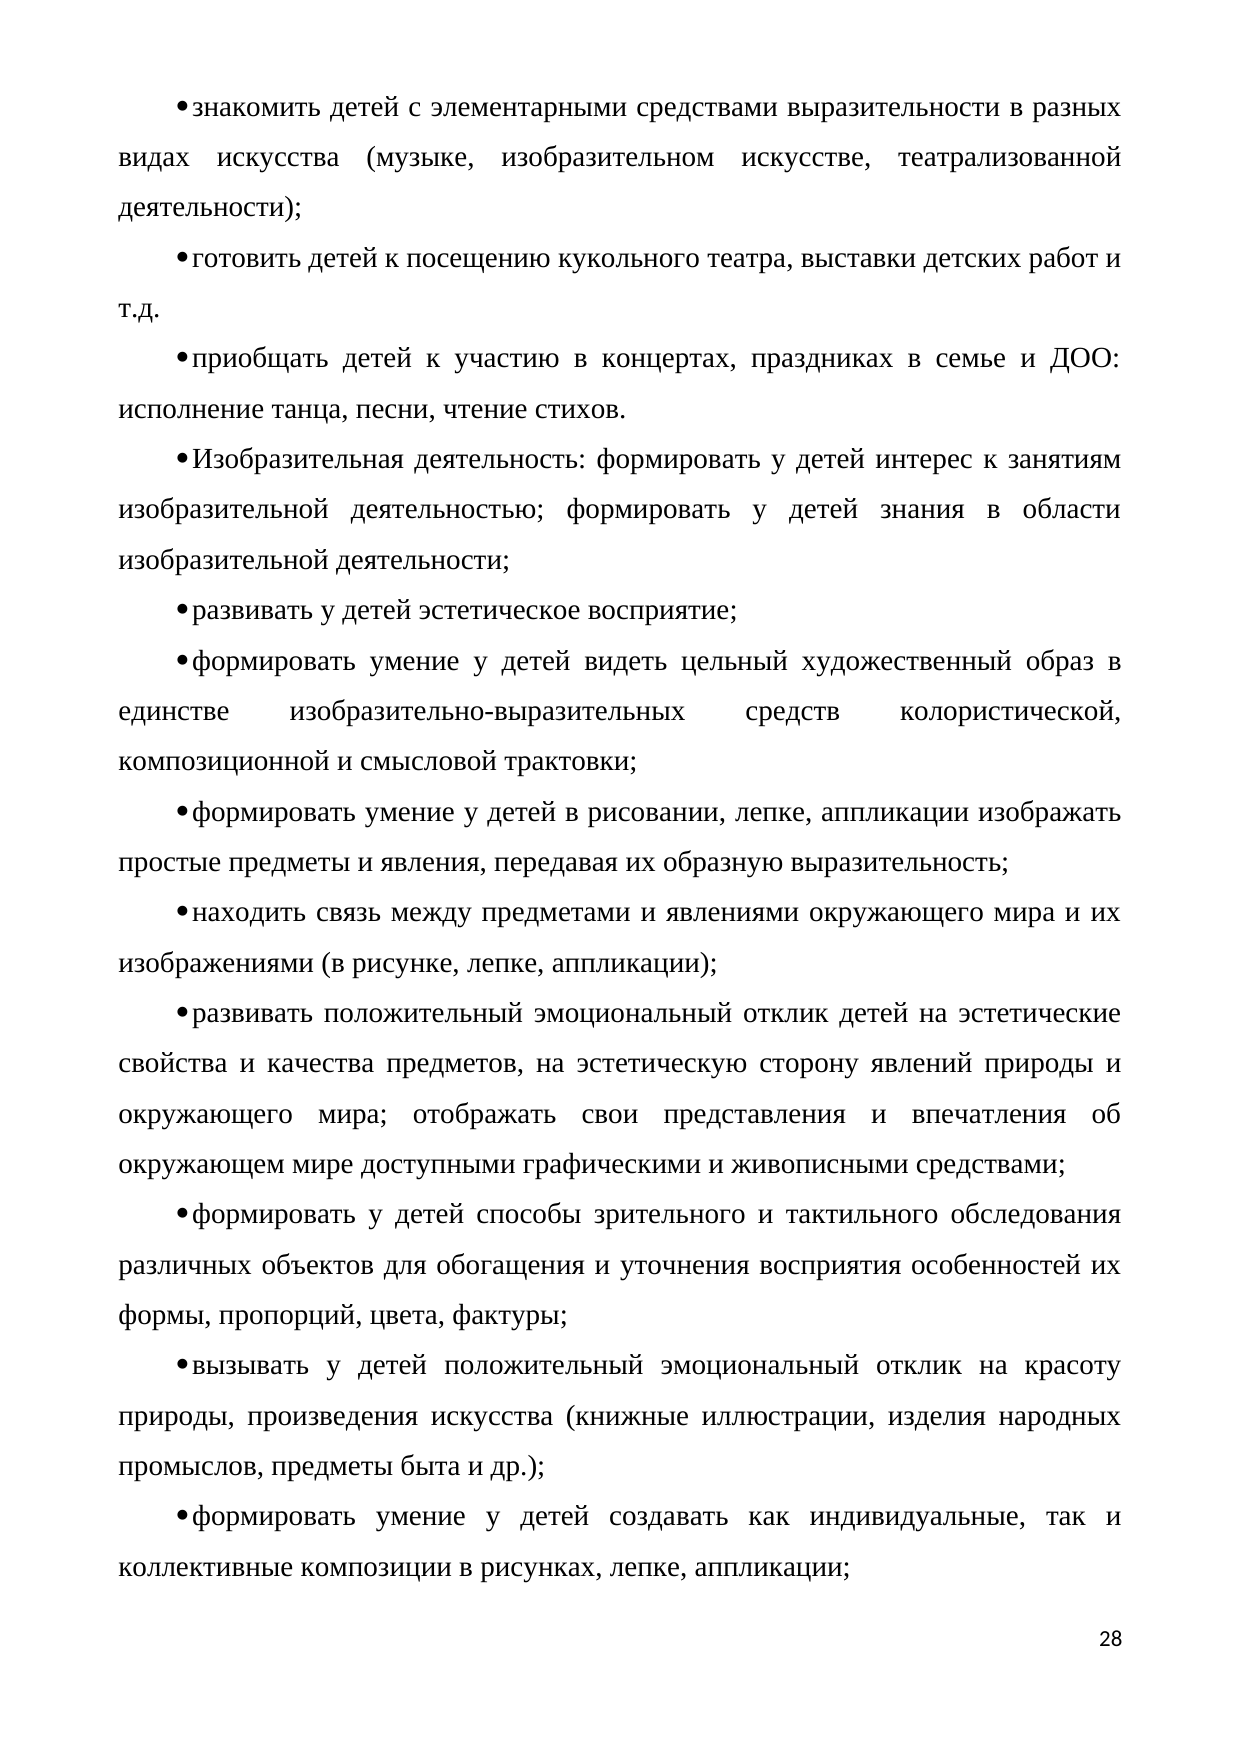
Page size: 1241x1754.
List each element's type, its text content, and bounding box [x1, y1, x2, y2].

list развивать у детей эстетическое восприятие; [118, 592, 1122, 626]
list знакомить детей с элементарными средствами выразительности в разных видах искусства (музыке, изобразительном искусстве, театрализованной деятельности); [118, 89, 1122, 223]
list Изобразительная деятельность: формировать у детей интерес к занятиям изобразительной деятельностью; формировать у детей знания в области изобразительной деятельности; [118, 441, 1122, 575]
list приобщать детей к участию в концертах, праздниках в семье и ДОО: исполнение танца, песни, чтение стихов. [118, 340, 1122, 424]
list формировать у детей способы зрительного и тактильного обследования различных объектов для обогащения и уточнения восприятия особенностей их формы, пропорций, цвета, фактуры; [118, 1196, 1122, 1331]
list развивать положительный эмоциональный отклик детей на эстетические свойства и качества предметов, на эстетическую сторону явлений природы и окружающего мира; отображать свои представления и впечатления об окружающем мире доступными графическими и живописными средствами; [118, 995, 1122, 1180]
list формировать умение у детей видеть цельный художественный образ в единстве изобразительно-выразительных средств колористической, композиционной и смысловой трактовки; [118, 643, 1122, 777]
list формировать умение у детей в рисовании, лепке, аппликации изображать простые предметы и явления, передавая их образную выразительность; [118, 794, 1122, 878]
list готовить детей к посещению кукольного театра, выставки детских работ и т.д. [118, 240, 1122, 324]
list формировать умение у детей создавать как индивидуальные, так и коллективные композиции в рисунках, лепке, аппликации; [118, 1498, 1122, 1582]
list вызывать у детей положительный эмоциональный отклик на красоту природы, произведения искусства (книжные иллюстрации, изделия народных промыслов, предметы быта и др.); [118, 1347, 1122, 1482]
list находить связь между предметами и явлениями окружающего мира и их изображениями (в рисунке, лепке, аппликации); [118, 894, 1122, 978]
